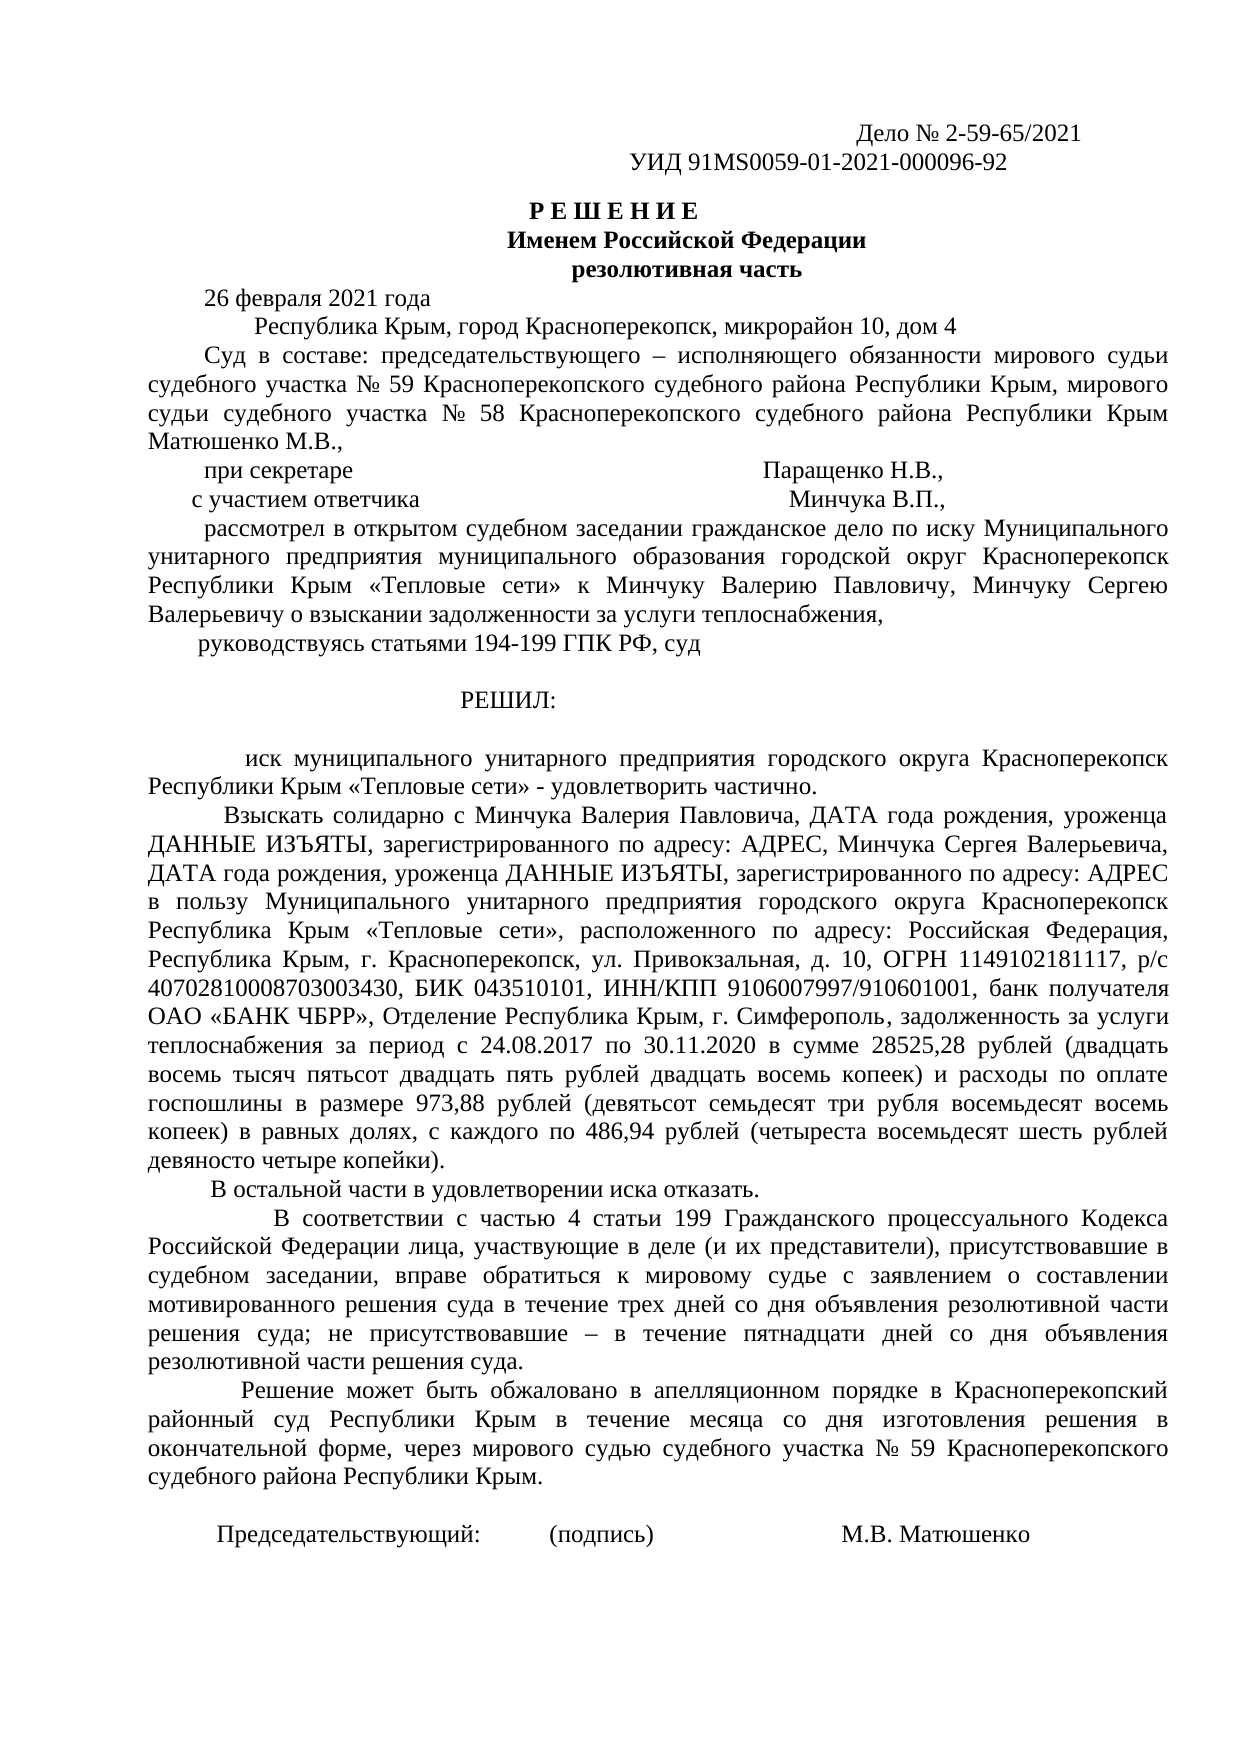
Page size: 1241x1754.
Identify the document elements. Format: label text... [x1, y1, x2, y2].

text Решение может быть обжаловано в апелляционном порядке в Красноперекопский районный суд Республики Крым в течение месяца со дня изготовления решения в окончательной форме, через мирового судью судебного участка № 59 Красноперекопского судебного района Республики Крым. [148, 1375, 1169, 1490]
text руководствуясь статьями 194-199 ГПК РФ, суд [148, 628, 1169, 656]
text Именем Российской Федерации [148, 225, 1169, 254]
text рассмотрел в открытом судебном заседании гражданское дело по иску Муниципального унитарного предприятия муниципального образования городской округ Красноперекопск Республики Крым «Тепловые сети» к Минчуку Валерию Павловичу, Минчуку Сергею Валерьевичу о взыскании задолженности за услуги теплоснабжения, [148, 513, 1169, 628]
text Дело № 2-59-65/2021 [148, 118, 1169, 147]
text с участием ответчика Минчука В.П., [148, 484, 1169, 513]
text Суд в составе: председательствующего – исполняющего обязанности мирового судьи судебного участка № 59 Красноперекопского судебного района Республики Крым, мирового судьи судебного участка № 58 Красноперекопского судебного района Республики Крым Матюшенко М.В., [148, 340, 1169, 455]
text В соответствии с частью 4 статьи 199 Гражданского процессуального Кодекса Российской Федерации лица, участвующие в деле (и их представители), присутствовавшие в судебном заседании, вправе обратиться к мировому судье с заявлением о составлении мотивированного решения суда в течение трех дней со дня объявления резолютивной части решения суда; не присутствовавшие – в течение пятнадцати дней со дня объявления резолютивной части решения суда. [148, 1203, 1169, 1375]
text иск муниципального унитарного предприятия городского округа Красноперекопск Республики Крым «Тепловые сети» - удовлетворить частично. [148, 743, 1169, 800]
subtitle Р Е Ш Е Н И Е [148, 196, 1169, 225]
text РЕШИЛ: [148, 685, 1169, 714]
text Республика Крым, город Красноперекопск, микрорайон 10, дом 4 [148, 311, 1169, 340]
text при секретаре Паращенко Н.В., [148, 455, 1169, 484]
text резолютивная часть [148, 254, 1169, 283]
text Председательствующий: (подпись) М.В. Матюшенко [148, 1519, 1169, 1548]
text 26 февраля 2021 года [148, 283, 1169, 311]
text УИД 91MS0059-01-2021-000096-92 [148, 147, 1169, 176]
text Взыскать солидарно с Минчука Валерия Павловича, ДАТА года рождения, уроженца ДАННЫЕ ИЗЪЯТЫ, зарегистрированного по адресу: АДРЕС, Минчука Сергея Валерьевича, ДАТА года рождения, уроженца ДАННЫЕ ИЗЪЯТЫ, зарегистрированного по адресу: АДРЕС в пользу Муниципального унитарного предприятия городского округа Красноперекопск Республика Крым «Тепловые сети», расположенного по адресу: Российская Федерация, Республика Крым, г. Красноперекопск, ул. Привокзальная, д. 10, ОГРН 1149102181117, р/с 40702810008703003430, БИК 043510101, ИНН/КПП 9106007997/910601001, банк получателя ОАО «БАНК ЧБРР», Отделение Республика Крым, г. Симферополь, задолженность за услуги теплоснабжения за период с 24.08.2017 по 30.11.2020 в сумме 28525,28 рублей (двадцать восемь тысяч пятьсот двадцать пять рублей двадцать восемь копеек) и расходы по оплате госпошлины в размере 973,88 рублей (девятьсот семьдесят три рубля восемьдесят восемь копеек) в равных долях, с каждого по 486,94 рублей (четыреста восемьдесят шесть рублей девяносто четыре копейки). [148, 800, 1169, 1174]
text В остальной части в удовлетворении иска отказать. [148, 1174, 1169, 1203]
